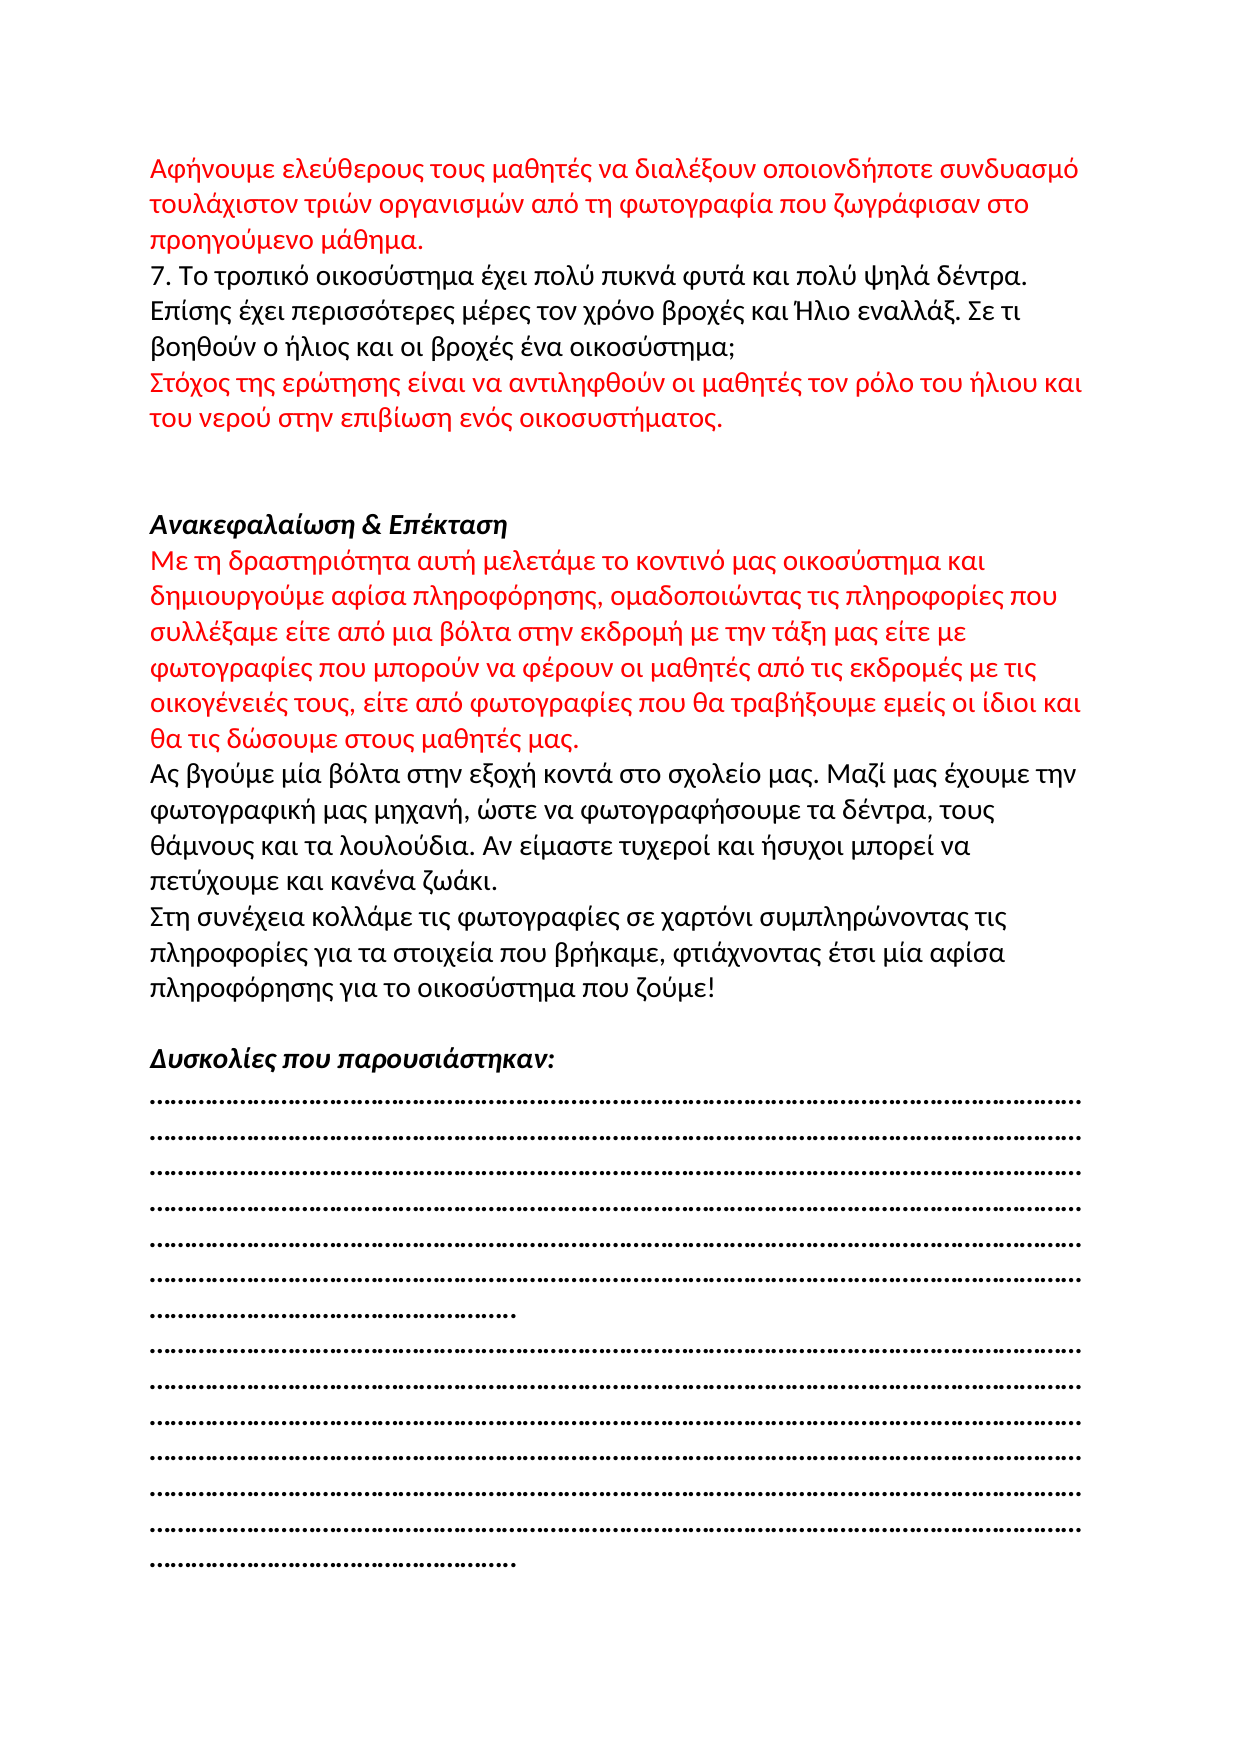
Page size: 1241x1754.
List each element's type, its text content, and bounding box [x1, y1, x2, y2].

text Ας βγούμε μία βόλτα στην εξοχή κοντά στο σχολείο μας. Μαζί μας έχουμε την φωτογραφική μας μηχανή, ώστε να φωτογραφήσουμε τα δέντρα, τους θάμνους και τα λουλούδια. Αν είμαστε τυχεροί και ήσυχοι μπορεί να πετύχουμε και κανένα ζωάκι. [150, 756, 1090, 898]
text Αφήνουμε ελεύθερους τους μαθητές να διαλέξουν οποιονδήποτε συνδυασμό τουλάχιστον τριών οργανισμών από τη φωτογραφία που ζωγράφισαν στο προηγούμενο μάθημα. [150, 150, 1090, 257]
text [150, 1041, 1090, 1575]
text 7. Το τροπικό οικοσύστημα έχει πολύ πυκνά φυτά και πολύ ψηλά δέντρα. Επίσης έχει περισσότερες μέρες τον χρόνο βροχές και Ήλιο εναλλάξ. Σε τι βοηθούν ο ήλιος και οι βροχές ένα οικοσύστημα; [150, 257, 1090, 364]
text Στη συνέχεια κολλάμε τις φωτογραφίες σε χαρτόνι συμπληρώνοντας τις πληροφορίες για τα στοιχεία που βρήκαμε, φτιάχνοντας έτσι μία αφίσα πληροφόρησης για το οικοσύστημα που ζούμε! [150, 898, 1090, 1005]
text Με τη δραστηριότητα αυτή μελετάμε το κοντινό μας οικοσύστημα και δημιουργούμε αφίσα πληροφόρησης, ομαδοποιώντας τις πληροφορίες που συλλέξαμε είτε από μια βόλτα στην εκδρομή με την τάξη μας είτε με φωτογραφίες που μπορούν να φέρουν οι μαθητές από τις εκδρομές με τις οικογένειές τους, είτε από φωτογραφίες που θα τραβήξουμε εμείς οι ίδιοι και θα τις δώσουμε στους μαθητές μας. [150, 542, 1090, 756]
text Ανακεφαλαίωση & Επέκταση [150, 506, 1090, 542]
text Στόχος της ερώτησης είναι να αντιληφθούν οι μαθητές τον ρόλο του ήλιου και του νερού στην επιβίωση ενός οικοσυστήματος. [150, 364, 1090, 435]
